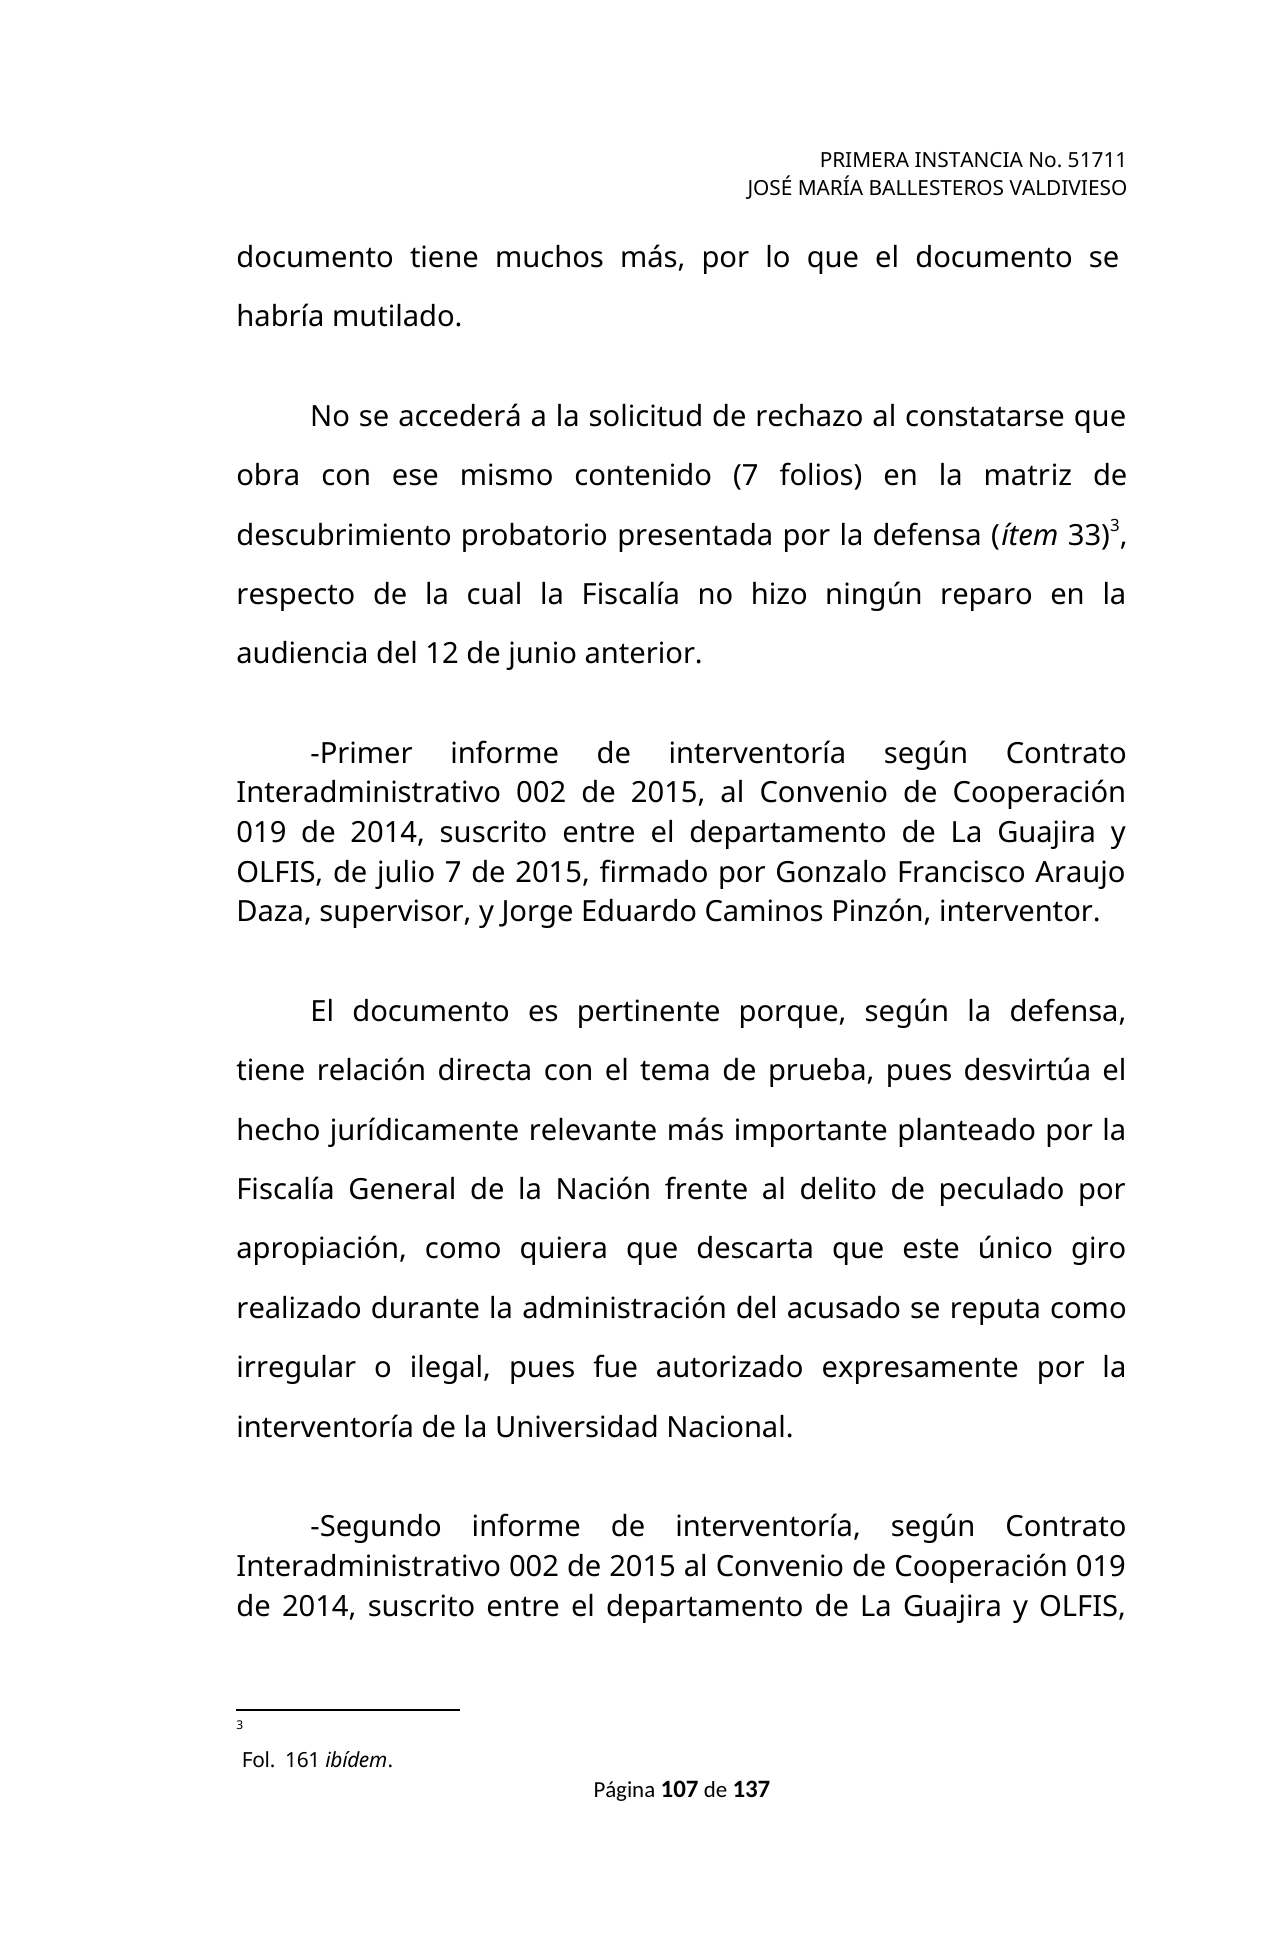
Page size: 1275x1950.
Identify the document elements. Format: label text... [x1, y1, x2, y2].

text El documento es pertinente porque, según la defensa, tiene relación directa con el tema de prueba, pues desvirtúa el hecho jurídicamente relevante más importante planteado por la Fiscalía General de la Nación frente al delito de peculado por apropiación, como quiera que descarta que este único giro realizado durante la administración del acusado se reputa como irregular o ilegal, pues fue autorizado expresamente por la interventoría de la Universidad Nacional. [236, 990, 1127, 1446]
text No se accederá a la solicitud de rechazo al constatarse que obra con ese mismo contenido (7 folios) en la matriz de descubrimiento probatorio presentada por la defensa (ítem 33), respecto de la cual la Fiscalía no hizo ningún reparo en la audiencia del 12 de junio anterior. [236, 395, 1127, 672]
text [236, 276, 1121, 335]
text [236, 1505, 1127, 1624]
text -Primer informe de interventoría según Contrato Interadministrativo 002 de 2015, al Convenio de Cooperación 019 de 2014, suscrito entre el departamento de La Guajira y OLFIS, de julio 7 de 2015, firmado por Gonzalo Francisco Araujo Daza, supervisor, y Jorge Eduardo Caminos Pinzón, interventor. [236, 732, 1127, 930]
